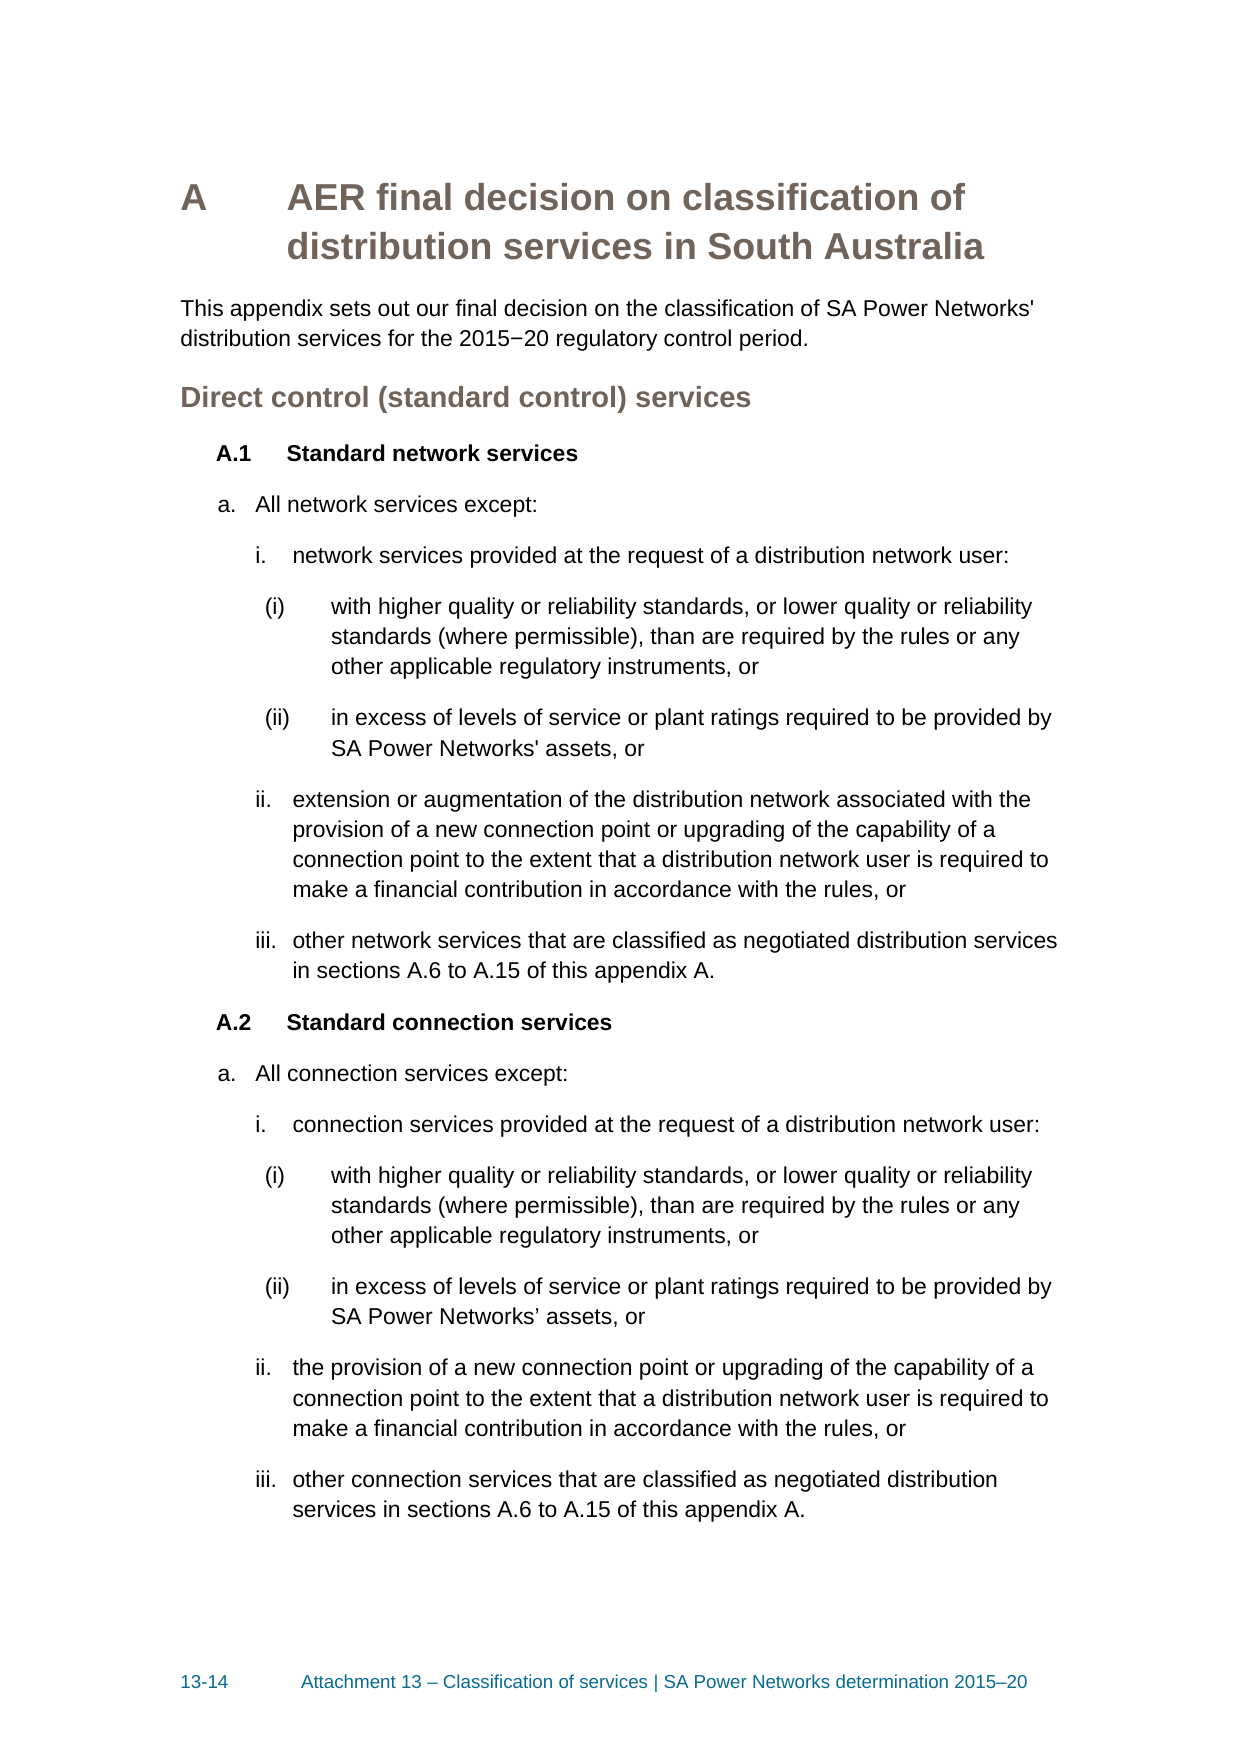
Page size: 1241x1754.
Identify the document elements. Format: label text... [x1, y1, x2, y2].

subtitle AER final decision on classification of distribution services in South Australia [180, 175, 1063, 268]
list in excess of levels of service or plant ratings required to be provided by SA Power Networks’ assets, or [264, 1273, 1063, 1330]
list with higher quality or reliability standards, or lower quality or reliability standards (where permissible), than are required by the rules or any other applicable regulatory instruments, or [264, 1162, 1063, 1248]
list A.2 Standard connection services [180, 1008, 1063, 1035]
subtitle Direct control (standard control) services [180, 380, 1063, 414]
list A.1 Standard network services [180, 440, 1063, 466]
list extension or augmentation of the distribution network associated with the provision of a new connection point or upgrading of the capability of a connection point to the extent that a distribution network user is required to make a financial contribution in accordance with the rules, or [255, 786, 1063, 903]
list All connection services except: [217, 1059, 1063, 1086]
list All network services except: [217, 491, 1063, 517]
text This appendix sets out our final decision on the classification of SA Power Networks' distribution services for the 2015−20 regulatory control period. [180, 295, 1063, 352]
list with higher quality or reliability standards, or lower quality or reliability standards (where permissible), than are required by the rules or any other applicable regulatory instruments, or [264, 593, 1063, 680]
list other network services that are classified as negotiated distribution services in sections A.6 to A.15 of this appendix A. [255, 927, 1063, 984]
list other connection services that are classified as negotiated distribution services in sections A.6 to A.15 of this appendix A. [255, 1466, 1063, 1522]
list connection services provided at the request of a distribution network user: [255, 1111, 1063, 1137]
list the provision of a new connection point or upgrading of the capability of a connection point to the extent that a distribution network user is required to make a financial contribution in accordance with the rules, or [255, 1354, 1063, 1441]
picture [543, 1678, 547, 1688]
list in excess of levels of service or plant ratings required to be provided by SA Power Networks' assets, or [264, 704, 1063, 761]
list network services provided at the request of a distribution network user: [255, 542, 1063, 568]
